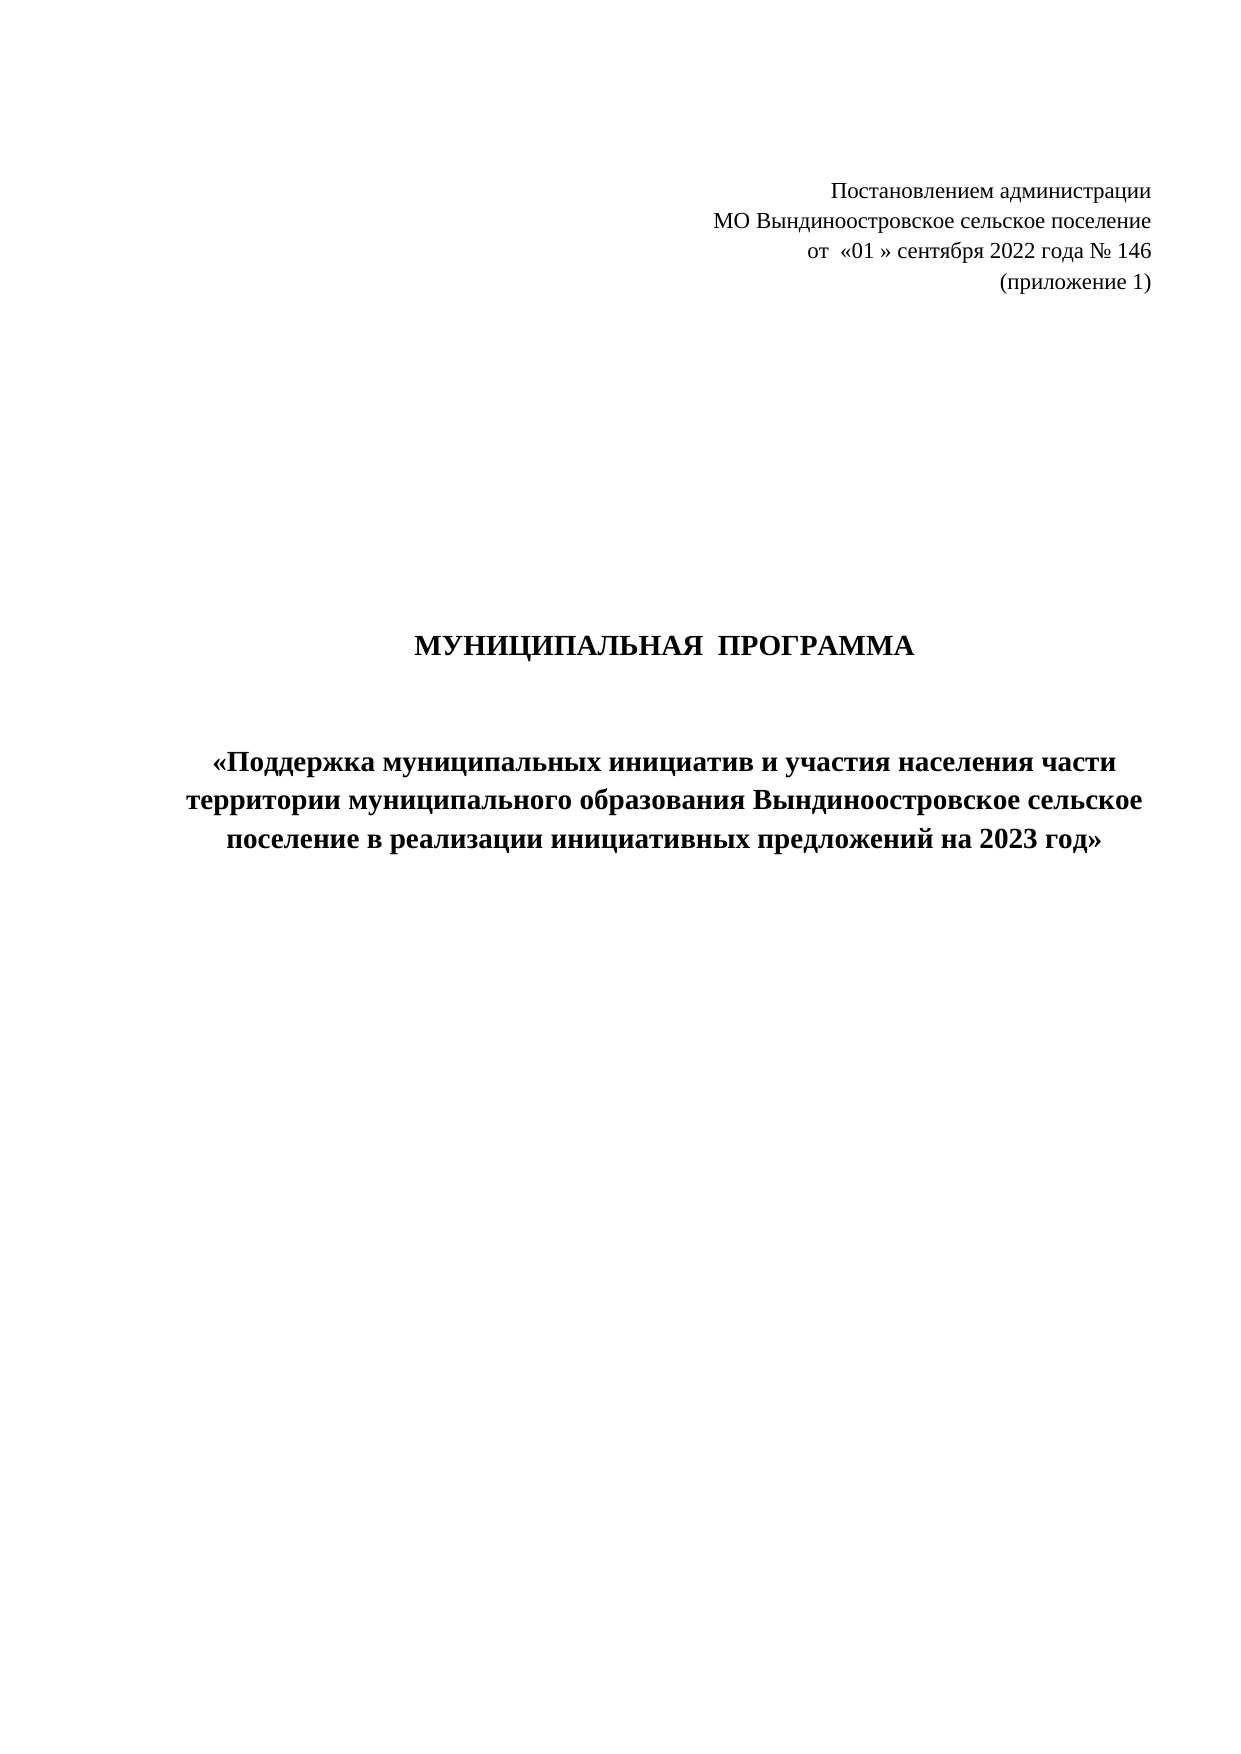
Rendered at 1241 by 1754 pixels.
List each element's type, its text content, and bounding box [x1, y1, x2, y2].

text «Поддержка муниципальных инициатив и участия населения части территории муниципального образования Вындиноостровское сельское поселение в реализации инициативных предложений на 2023 год» [177, 744, 1152, 854]
text (приложение 1) [177, 268, 1152, 294]
text Постановлением администрации [177, 177, 1152, 203]
text МО Вындиноостровское сельское поселение [177, 207, 1152, 234]
text от «01 » сентября 2022 года № 146 [177, 238, 1152, 264]
text МУНИЦИПАЛЬНАЯ ПРОГРАММА [177, 628, 1152, 662]
